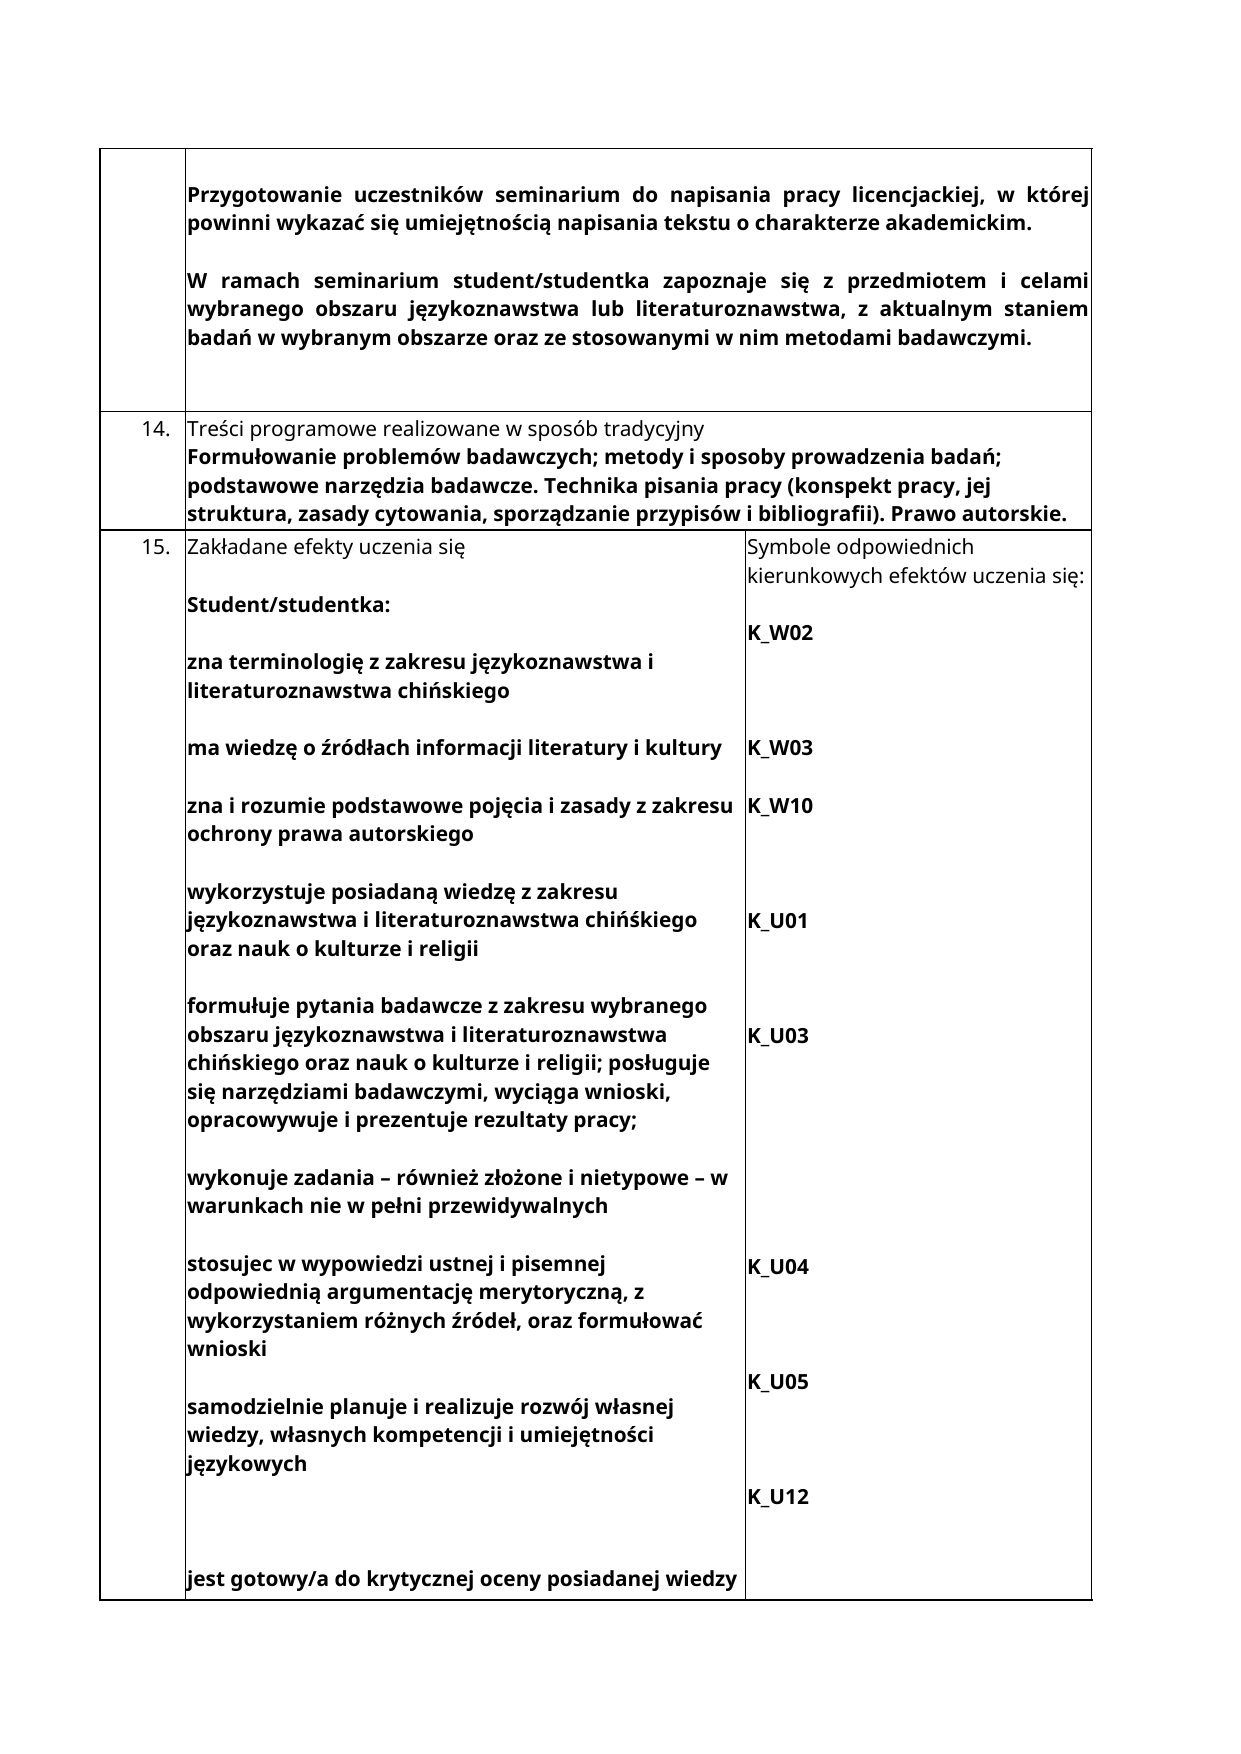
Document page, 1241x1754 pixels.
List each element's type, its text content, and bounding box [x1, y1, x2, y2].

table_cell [186, 531, 745, 1599]
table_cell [746, 531, 1091, 1599]
table_cell [101, 149, 185, 411]
table_cell [101, 531, 185, 1599]
table_cell [101, 412, 185, 529]
table_cell Treści programowe realizowane w sposób tradycyjny Formułowanie problemów badawczych; metody i sposoby prowadzenia badań; podstawowe narzędzia badawcze. Technika pisania pracy (konspekt pracy, jej struktura, zasady cytowania, sporządzanie przypisów i bibliografii). Prawo autorskie. [186, 412, 1091, 529]
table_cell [186, 149, 1091, 411]
